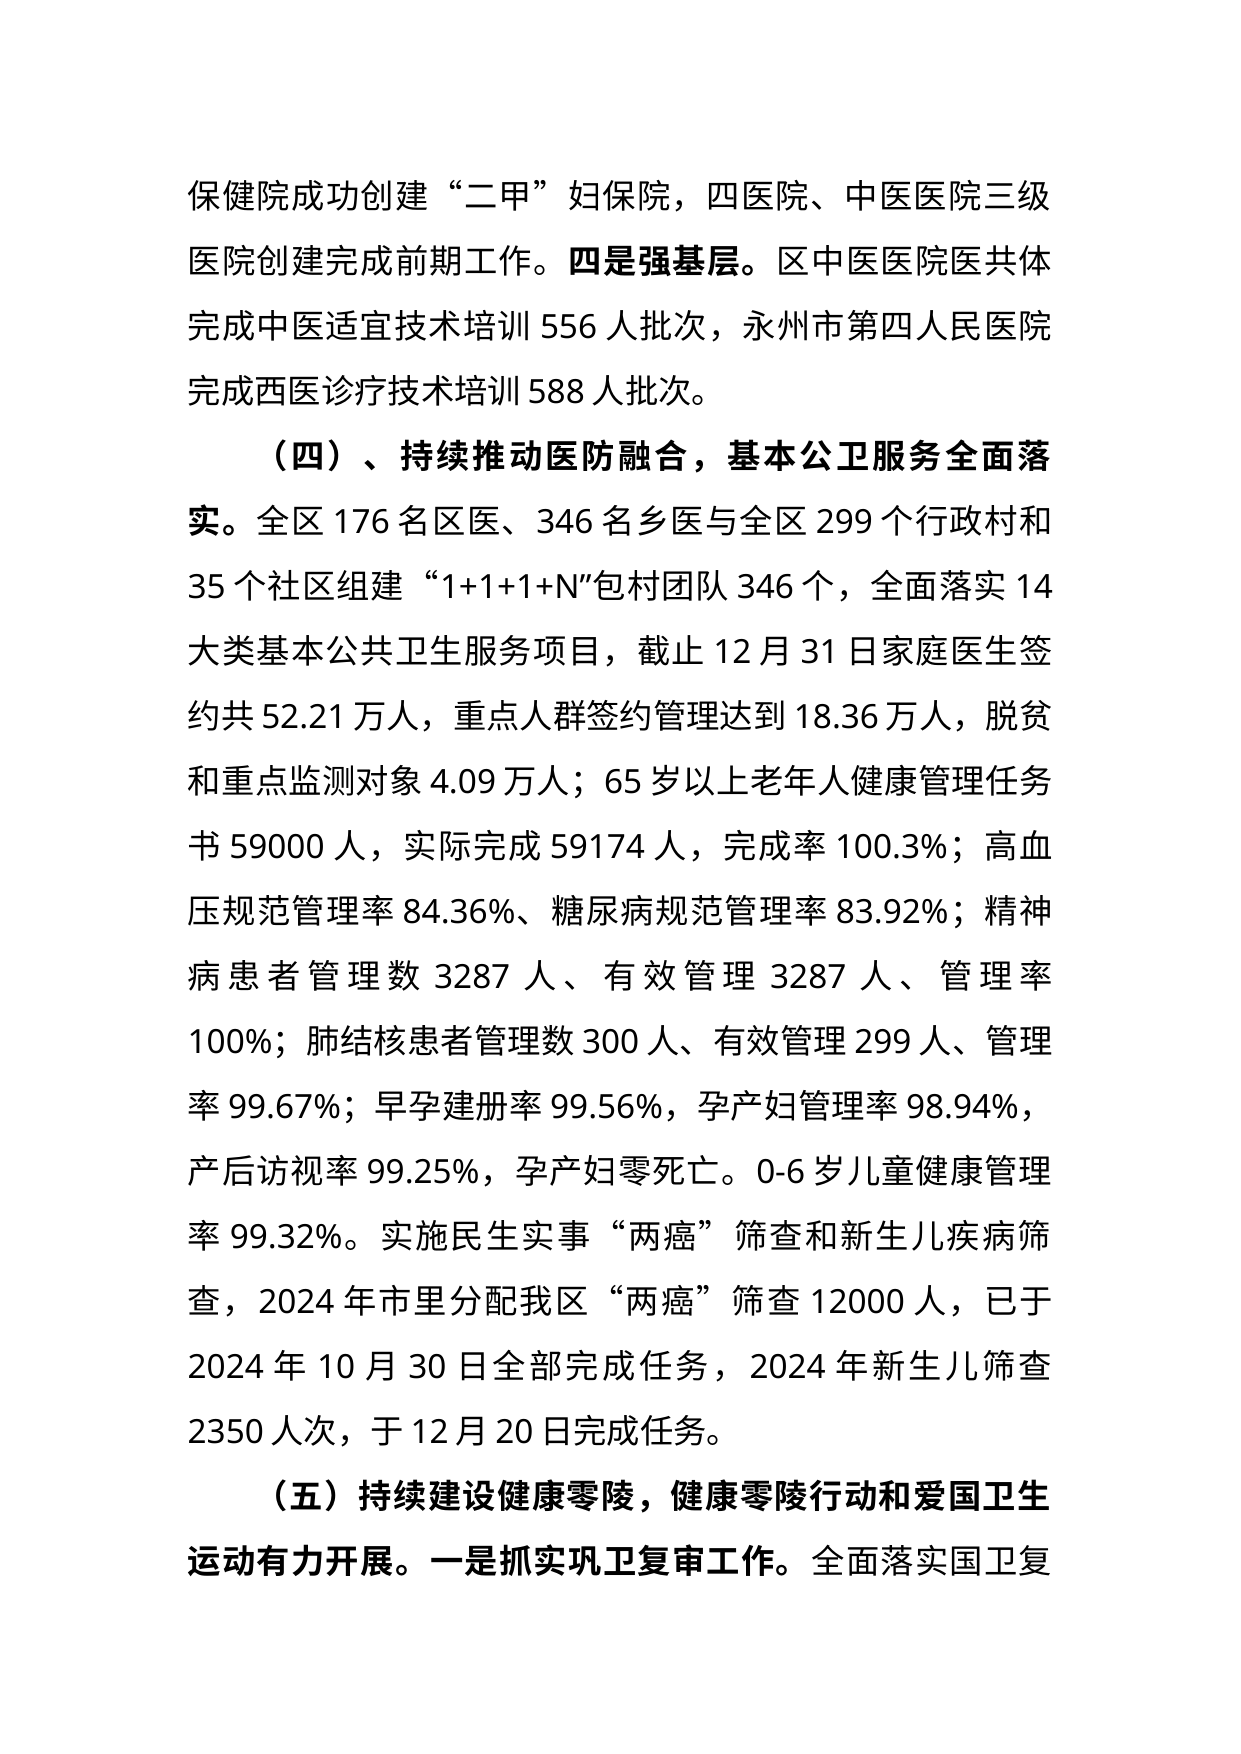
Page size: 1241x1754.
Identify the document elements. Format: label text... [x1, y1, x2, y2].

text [187, 162, 1053, 422]
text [187, 1462, 1053, 1592]
list （四）、持续推动医防融合，基本公卫服务全面落实。全区176名区医、346名乡医与全区299个行政村和35个社区组建“1+1+1+N”包村团队346个，全面落实14大类基本公共卫生服务项目，截止12月31日家庭医生签约共52.21万人，重点人群签约管理达到18.36万人，脱贫和重点监测对象4.09万人；65岁以上老年人健康管理任务书59000人，实际完成59174人，完成率100.3%；高血压规范管理率84.36%、糖尿病规范管理率83.92%；精神病患者管理数3287人、有效管理3287人、管理率100%；肺结核患者管理数300人、有效管理299人、管理率99.67%；早孕建册率99.56%，孕产妇管理率98.94%，产后访视率99.25%，孕产妇零死亡。0-6岁儿童健康管理率99.32%。实施民生实事“两癌”筛查和新生儿疾病筛查，2024年市里分配我区“两癌”筛查12000人，已于2024年10月30日全部完成任务，2024年新生儿筛查2350人次，于12月20日完成任务。 [187, 422, 1053, 1462]
